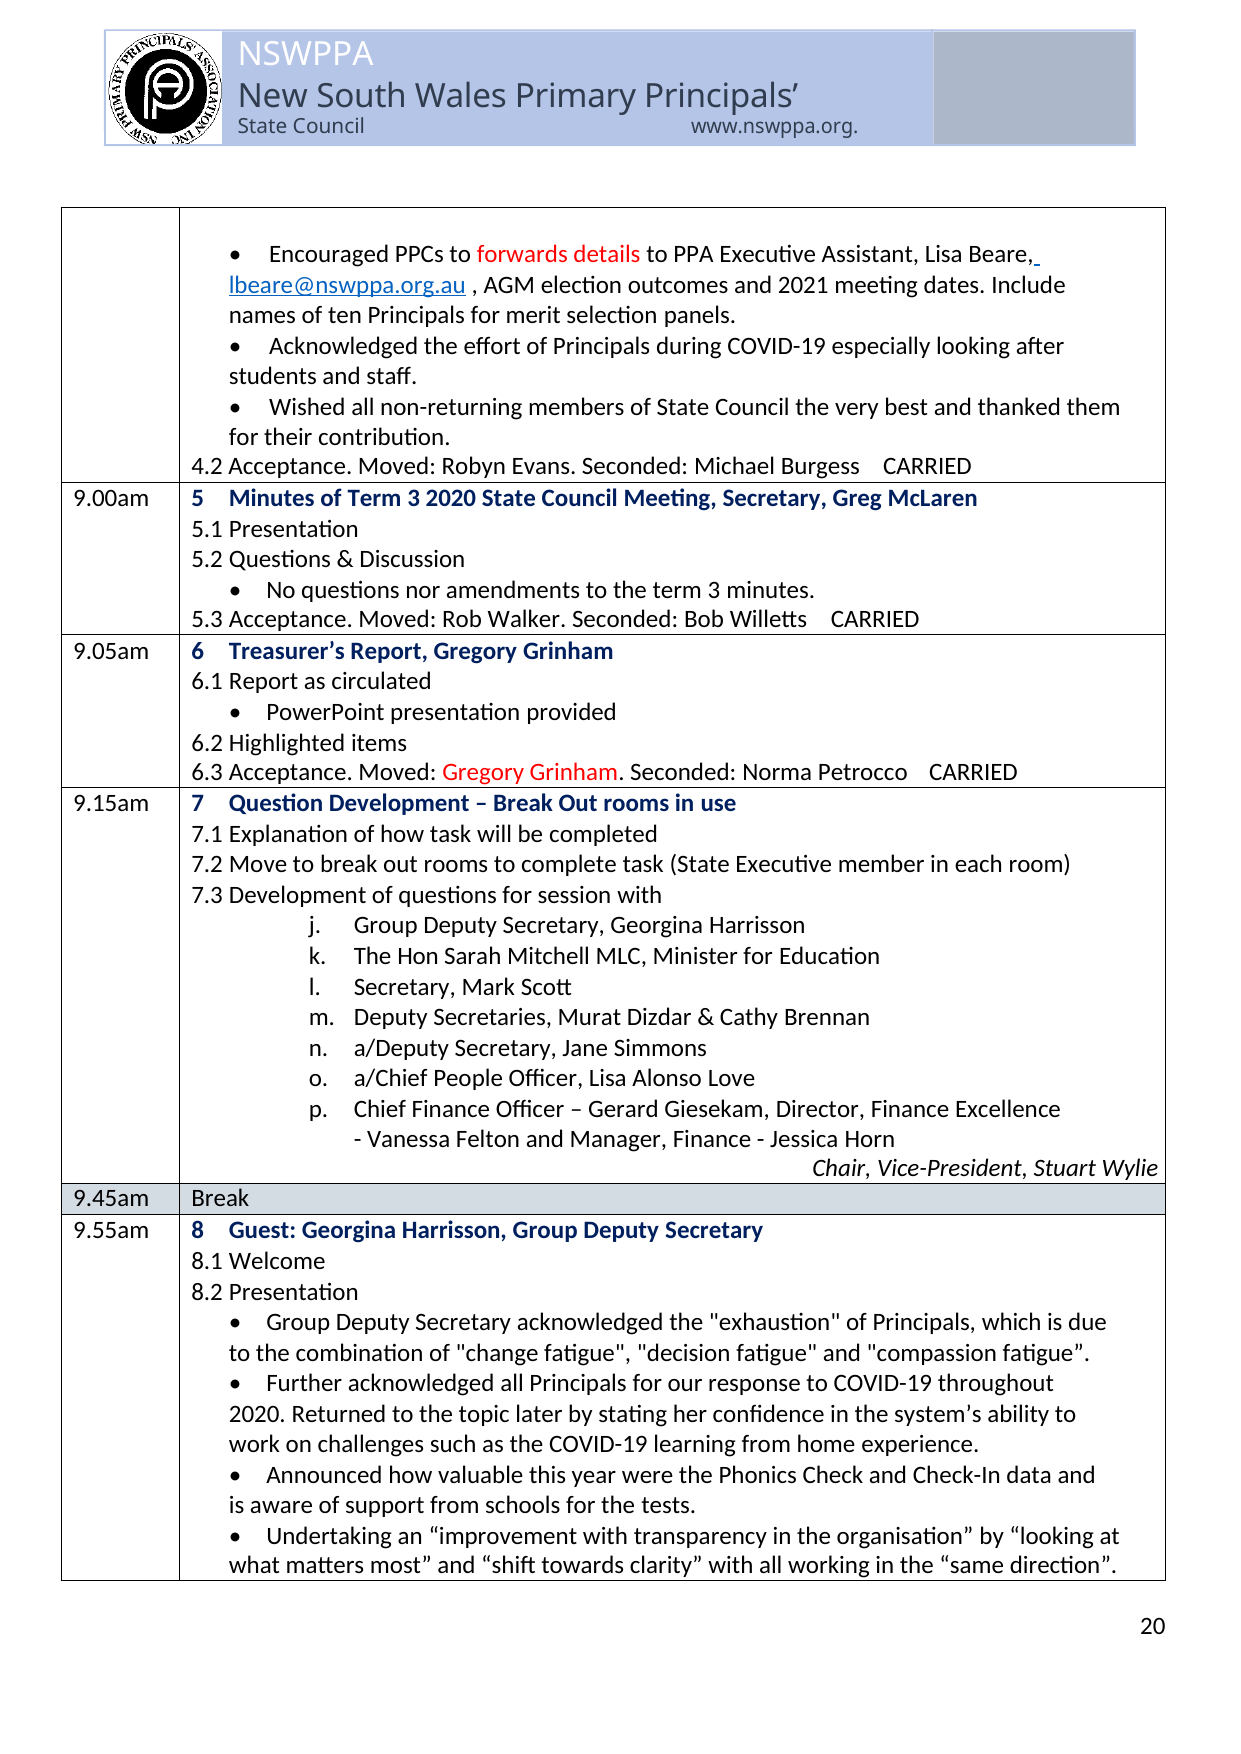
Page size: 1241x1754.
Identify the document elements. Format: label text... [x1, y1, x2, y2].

picture [106, 31, 222, 144]
table_cell 9.05am [62, 635, 179, 787]
table_cell 9.55am [62, 1215, 179, 1580]
table_cell Treasurer’s Report, Gregory Grinham Report as circulated PowerPoint presentation provided Highlighted items Acceptance. Moved: Gregory Grinham. Seconded: Norma Petrocco CARRIED [180, 635, 1165, 787]
table_cell Minutes of Term 3 2020 State Council Meeting, Secretary, Greg McLaren Presentation Questions & Discussion No questions nor amendments to the term 3 minutes. Acceptance. Moved: Rob Walker. Seconded: Bob Willetts CARRIED [180, 483, 1165, 634]
table_header Encouraged PPCs to forwards details to PPA Executive Assistant, Lisa Beare, lbeare@nswppa.org.au , AGM election outcomes and 2021 meeting dates. Include names of ten Principals for merit selection panels. Acknowledged the effort of Principals during COVID-19 especially looking after students and staff. Wished all non-returning members of State Council the very best and thanked them for their contribution. 4.2 Acceptance. Moved: Robyn Evans. Seconded: Michael Burgess CARRIED [180, 208, 1165, 482]
table_header [62, 208, 179, 482]
table_cell 9.45am [62, 1184, 179, 1214]
table_cell Question Development – Break Out rooms in use Explanation of how task will be completed Move to break out rooms to complete task (State Executive member in each room) Development of questions for session with Group Deputy Secretary, Georgina Harrisson The Hon Sarah Mitchell MLC, Minister for Education Secretary, Mark Scott Deputy Secretaries, Murat Dizdar & Cathy Brennan a/Deputy Secretary, Jane Simmons a/Chief People Officer, Lisa Alonso Love Chief Finance Officer – Gerard Giesekam, Director, Finance Excellence - Vanessa Felton and Manager, Finance - Jessica Horn Chair, Vice-President, Stuart Wylie [180, 788, 1165, 1183]
table_cell Guest: Georgina Harrisson, Group Deputy Secretary Welcome Presentation Group Deputy Secretary acknowledged the "exhaustion" of Principals, which is due to the combination of "change fatigue", "decision fatigue" and "compassion fatigue”. Further acknowledged all Principals for our response to COVID-19 throughout 2020. Returned to the topic later by stating her confidence in the system’s ability to work on challenges such as the COVID-19 learning from home experience. Announced how valuable this year were the Phonics Check and Check-In data and is aware of support from schools for the tests. Undertaking an “improvement with transparency in the organisation” by “looking at what matters most” and “shift towards clarity” with all working in the “same direction”. [180, 1215, 1165, 1580]
table_cell 9.15am [62, 788, 179, 1183]
table_cell Break [180, 1184, 1165, 1214]
table_cell 9.00am [62, 483, 179, 634]
